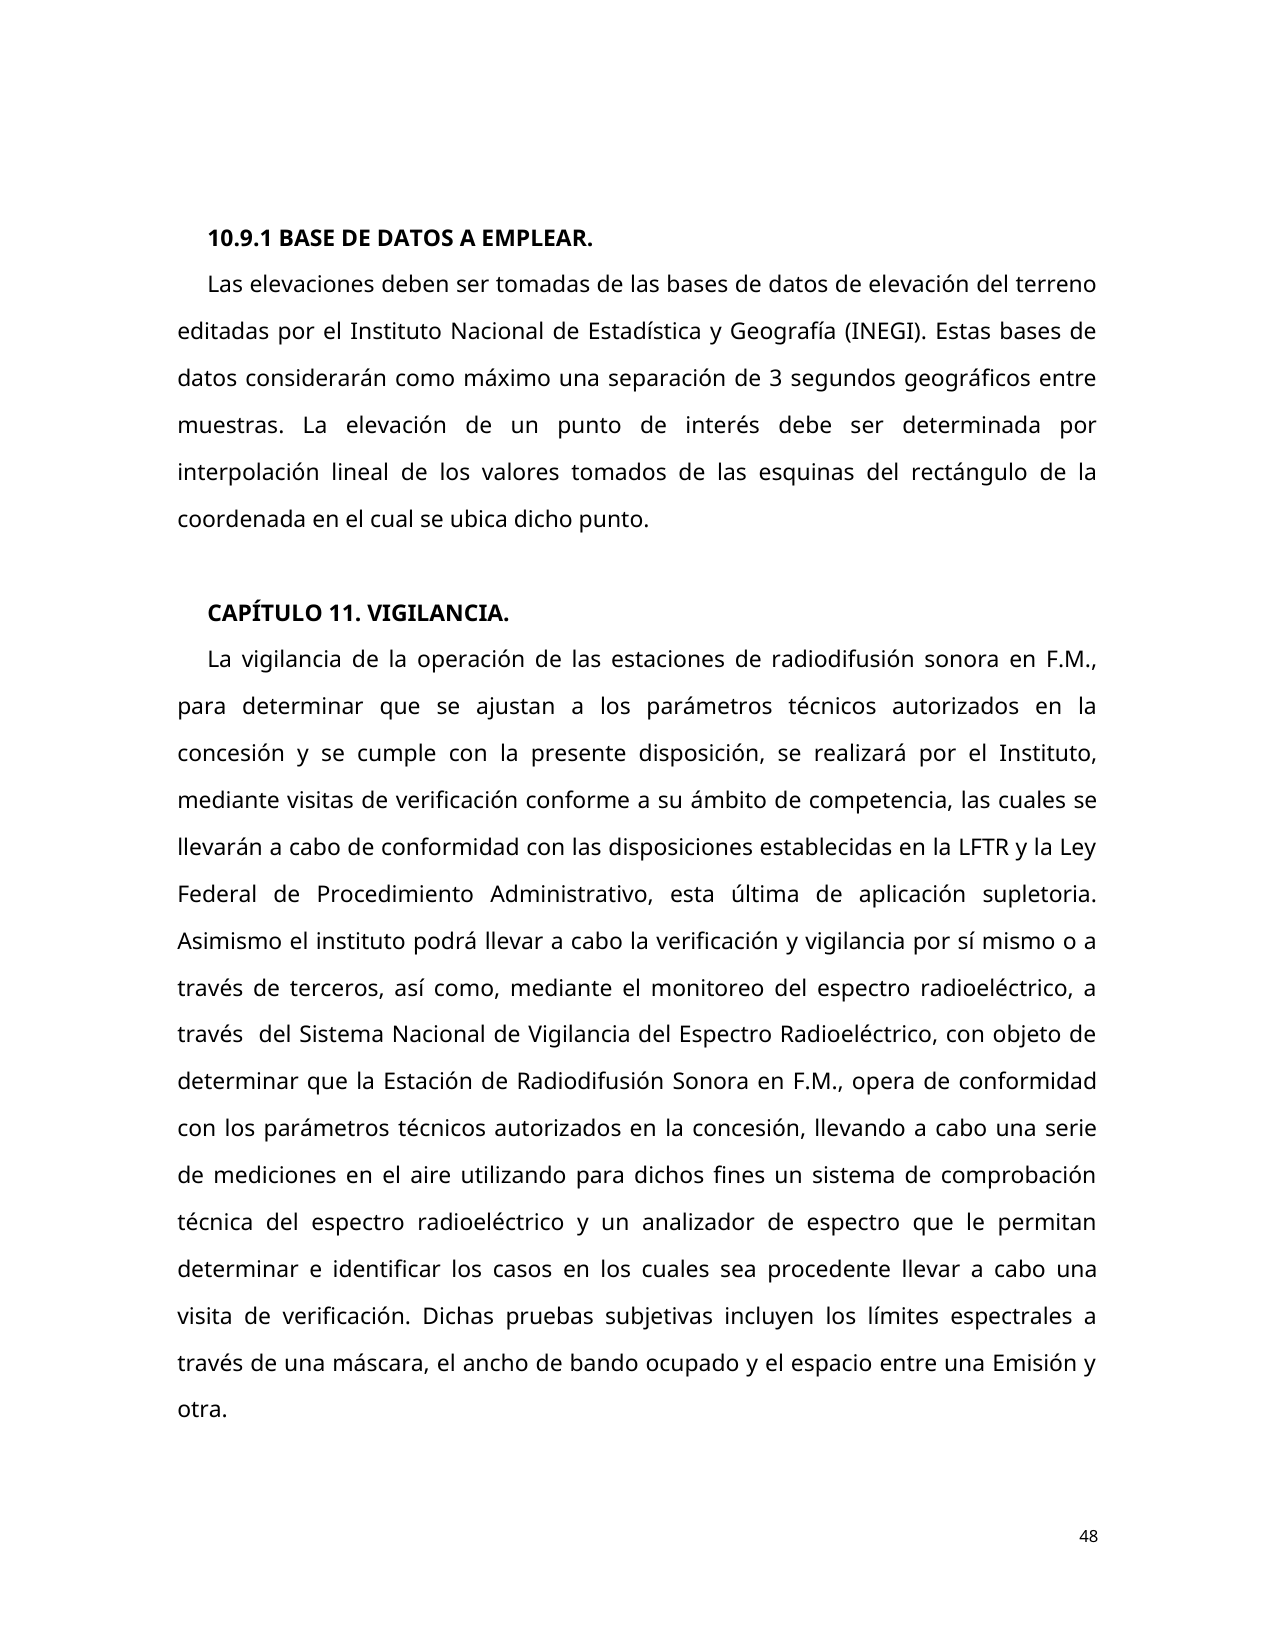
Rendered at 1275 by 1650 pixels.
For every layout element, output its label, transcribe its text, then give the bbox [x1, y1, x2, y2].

text CAPÍTULO 11. VIGILANCIA. [177, 597, 1098, 628]
text La vigilancia de la operación de las estaciones de radiodifusión sonora en F.M., para determinar que se ajustan a los parámetros técnicos autorizados en la concesión y se cumple con la presente disposición, se realizará por el Instituto, mediante visitas de verificación conforme a su ámbito de competencia, las cuales se llevarán a cabo de conformidad con las disposiciones establecidas en la LFTR y la Ley Federal de Procedimiento Administrativo, esta última de aplicación supletoria. Asimismo el instituto podrá llevar a cabo la verificación y vigilancia por sí mismo o a través de terceros, así como, mediante el monitoreo del espectro radioeléctrico, a través del Sistema Nacional de Vigilancia del Espectro Radioeléctrico, con objeto de determinar que la Estación de Radiodifusión Sonora en F.M., opera de conformidad con los parámetros técnicos autorizados en la concesión, llevando a cabo una serie de mediciones en el aire utilizando para dichos fines un sistema de comprobación técnica del espectro radioeléctrico y un analizador de espectro que le permitan determinar e identificar los casos en los cuales sea procedente llevar a cabo una visita de verificación. Dichas pruebas subjetivas incluyen los límites espectrales a través de una máscara, el ancho de bando ocupado y el espacio entre una Emisión y otra. [177, 643, 1098, 1425]
text 10.9.1 BASE DE DATOS A EMPLEAR. [177, 222, 1098, 253]
text Las elevaciones deben ser tomadas de las bases de datos de elevación del terreno editadas por el Instituto Nacional de Estadística y Geografía (INEGI). Estas bases de datos considerarán como máximo una separación de 3 segundos geográficos entre muestras. La elevación de un punto de interés debe ser determinada por interpolación lineal de los valores tomados de las esquinas del rectángulo de la coordenada en el cual se ubica dicho punto. [177, 268, 1098, 534]
